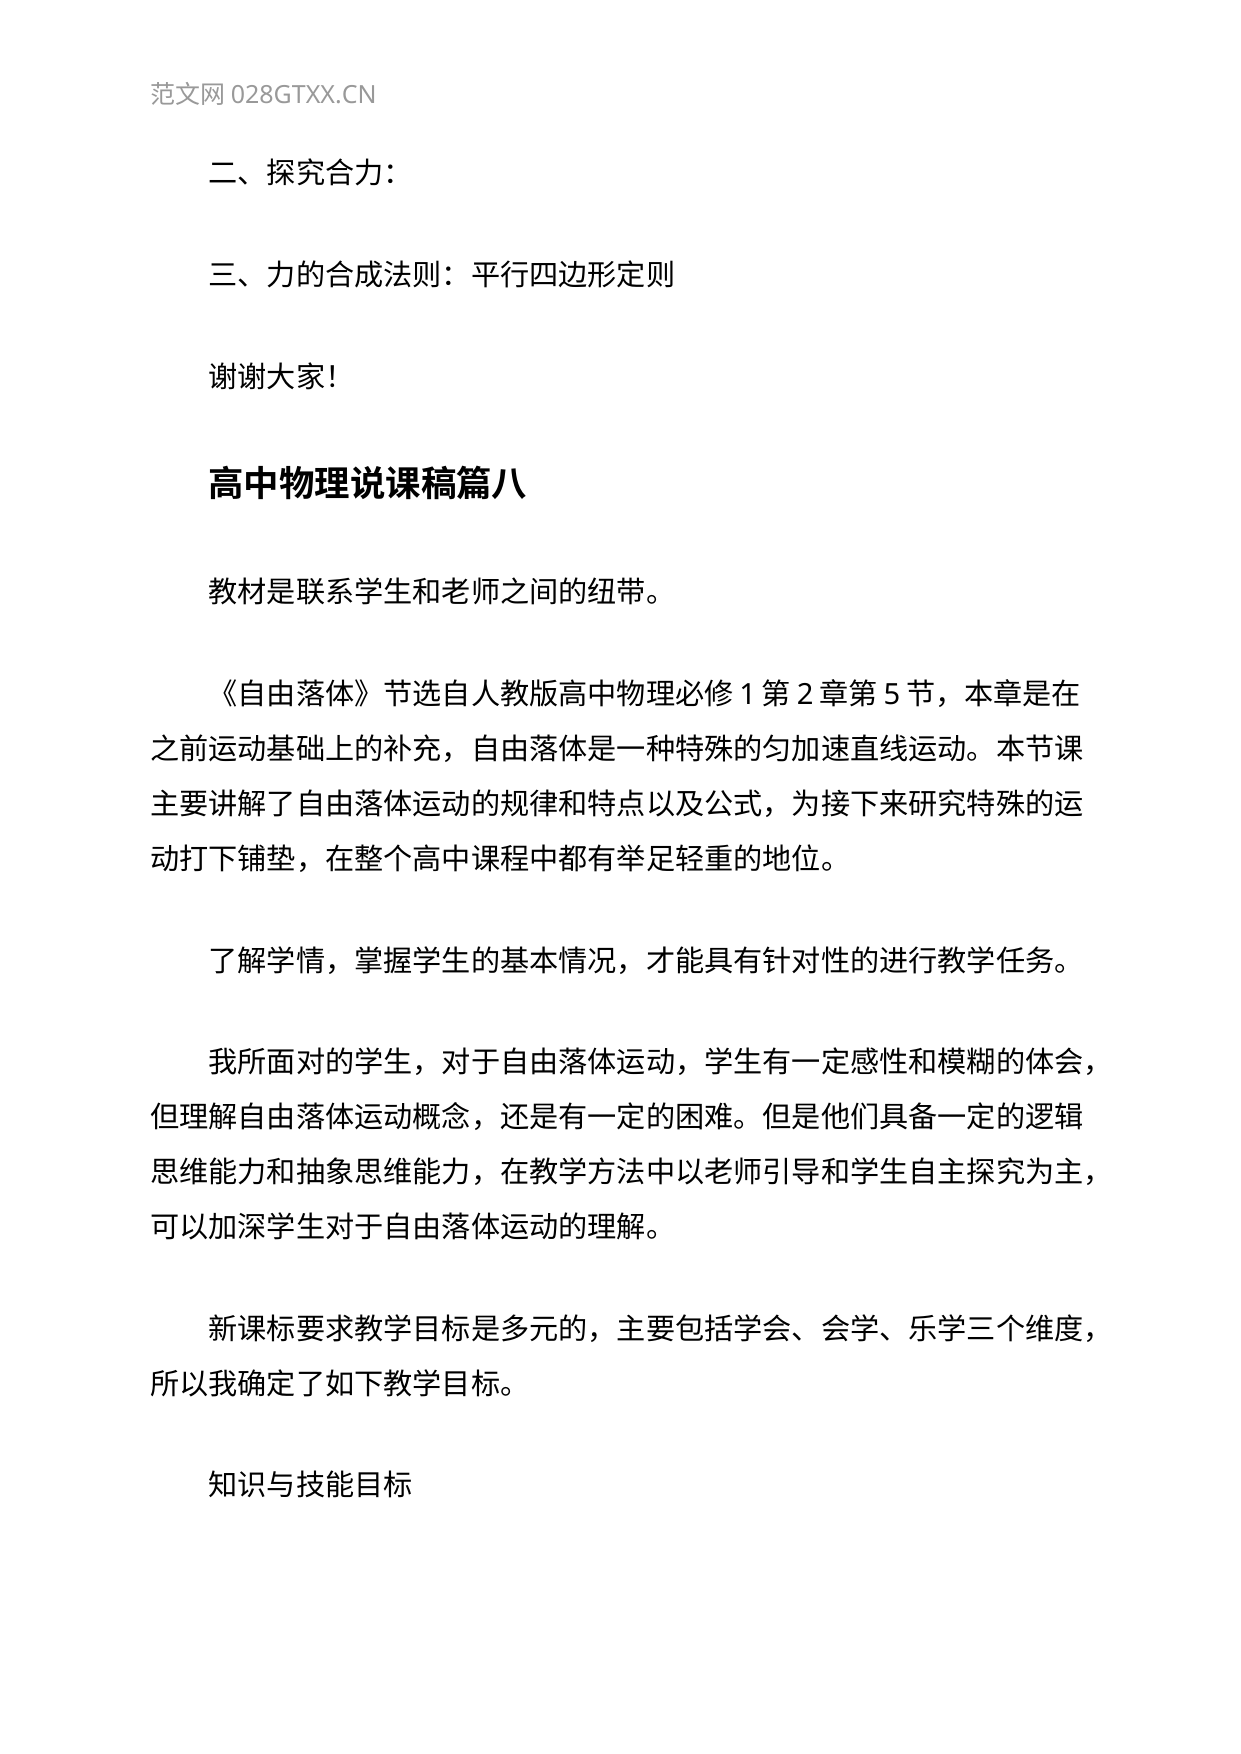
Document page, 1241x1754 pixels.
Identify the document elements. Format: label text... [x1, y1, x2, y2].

text 高中物理说课稿篇八 [150, 455, 1090, 507]
text 教材是联系学生和老师之间的纽带。 [150, 569, 1090, 611]
text 了解学情，掌握学生的基本情况，才能具有针对性的进行教学任务。 [150, 937, 1090, 979]
text 知识与技能目标 [150, 1462, 1090, 1504]
text 三、力的合成法则：平行四边形定则 [150, 252, 1090, 294]
text 二、探究合力： [150, 150, 1090, 192]
text 新课标要求教学目标是多元的，主要包括学会、会学、乐学三个维度，所以我确定了如下教学目标。 [150, 1305, 1090, 1402]
text 《自由落体》节选自人教版高中物理必修1第2章第5节，本章是在之前运动基础上的补充，自由落体是一种特殊的匀加速直线运动。本节课主要讲解了自由落体运动的规律和特点以及公式，为接下来研究特殊的运动打下铺垫，在整个高中课程中都有举足轻重的地位。 [150, 671, 1090, 878]
text 我所面对的学生，对于自由落体运动，学生有一定感性和模糊的体会，但理解自由落体运动概念，还是有一定的困难。但是他们具备一定的逻辑思维能力和抽象思维能力，在教学方法中以老师引导和学生自主探究为主，可以加深学生对于自由落体运动的理解。 [150, 1039, 1090, 1246]
text 谢谢大家！ [150, 353, 1090, 396]
